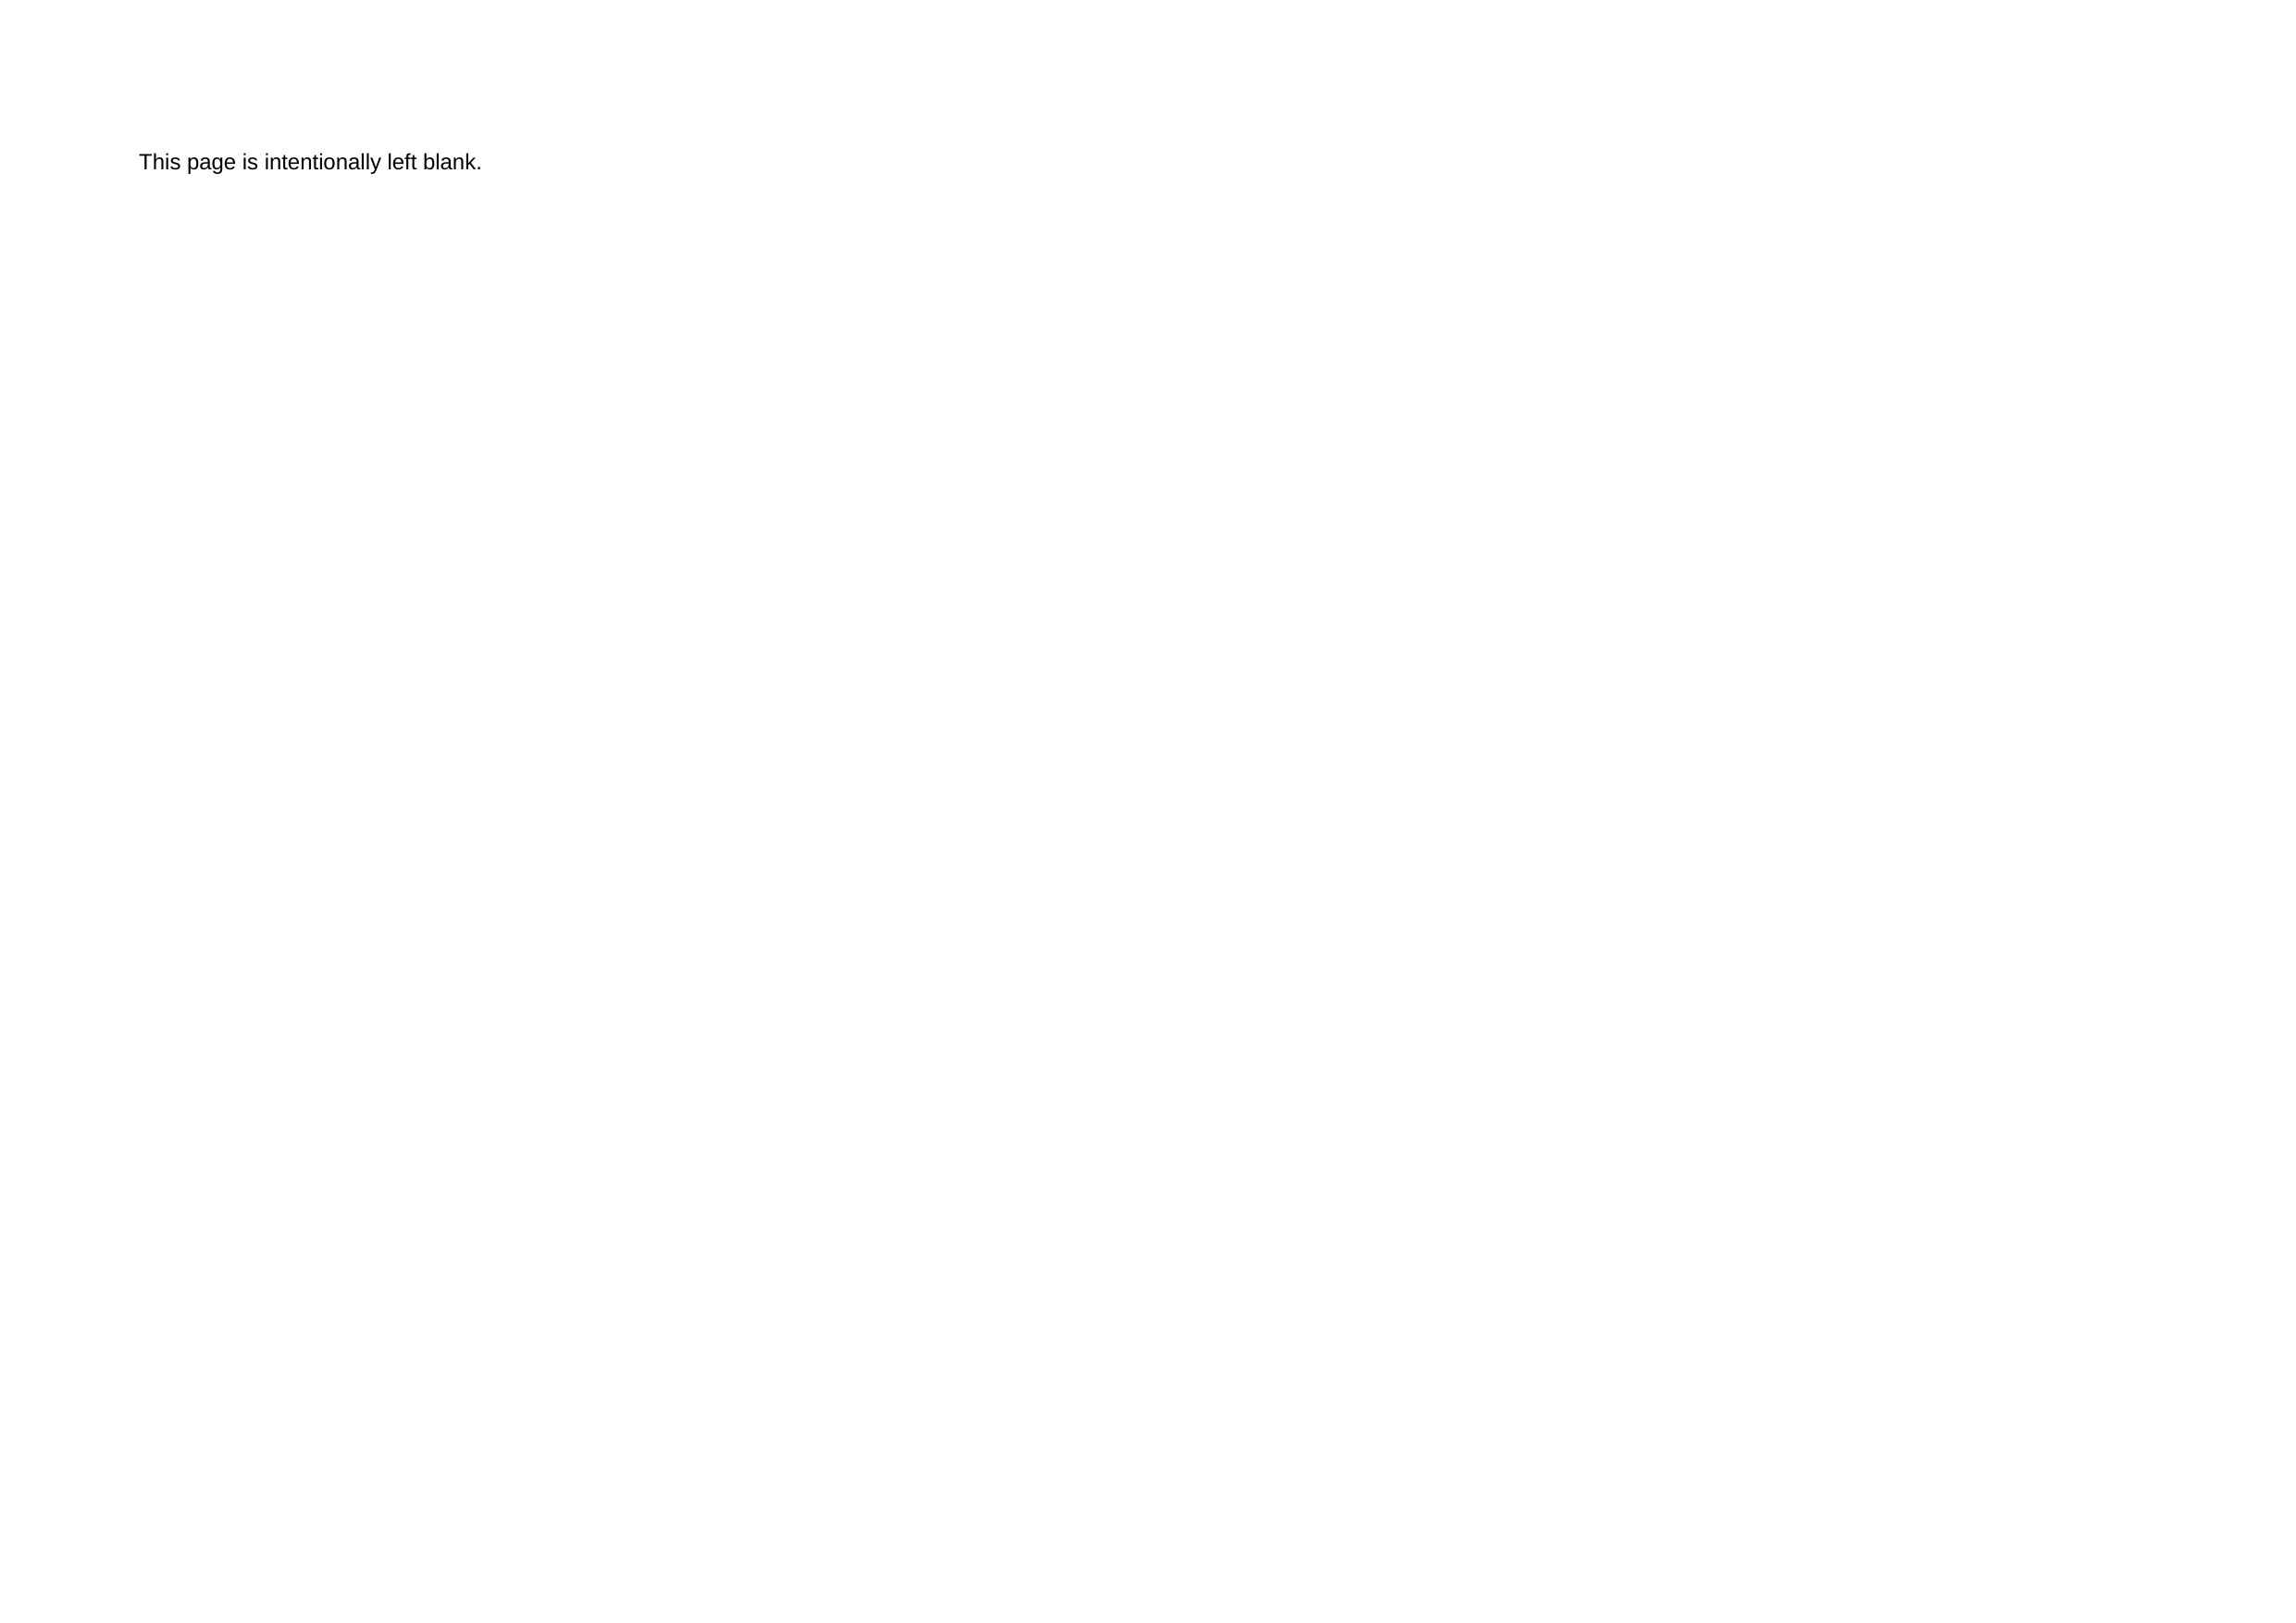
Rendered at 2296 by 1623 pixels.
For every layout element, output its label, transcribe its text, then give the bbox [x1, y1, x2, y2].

text This page is intentionally left blank. [139, 149, 2156, 174]
